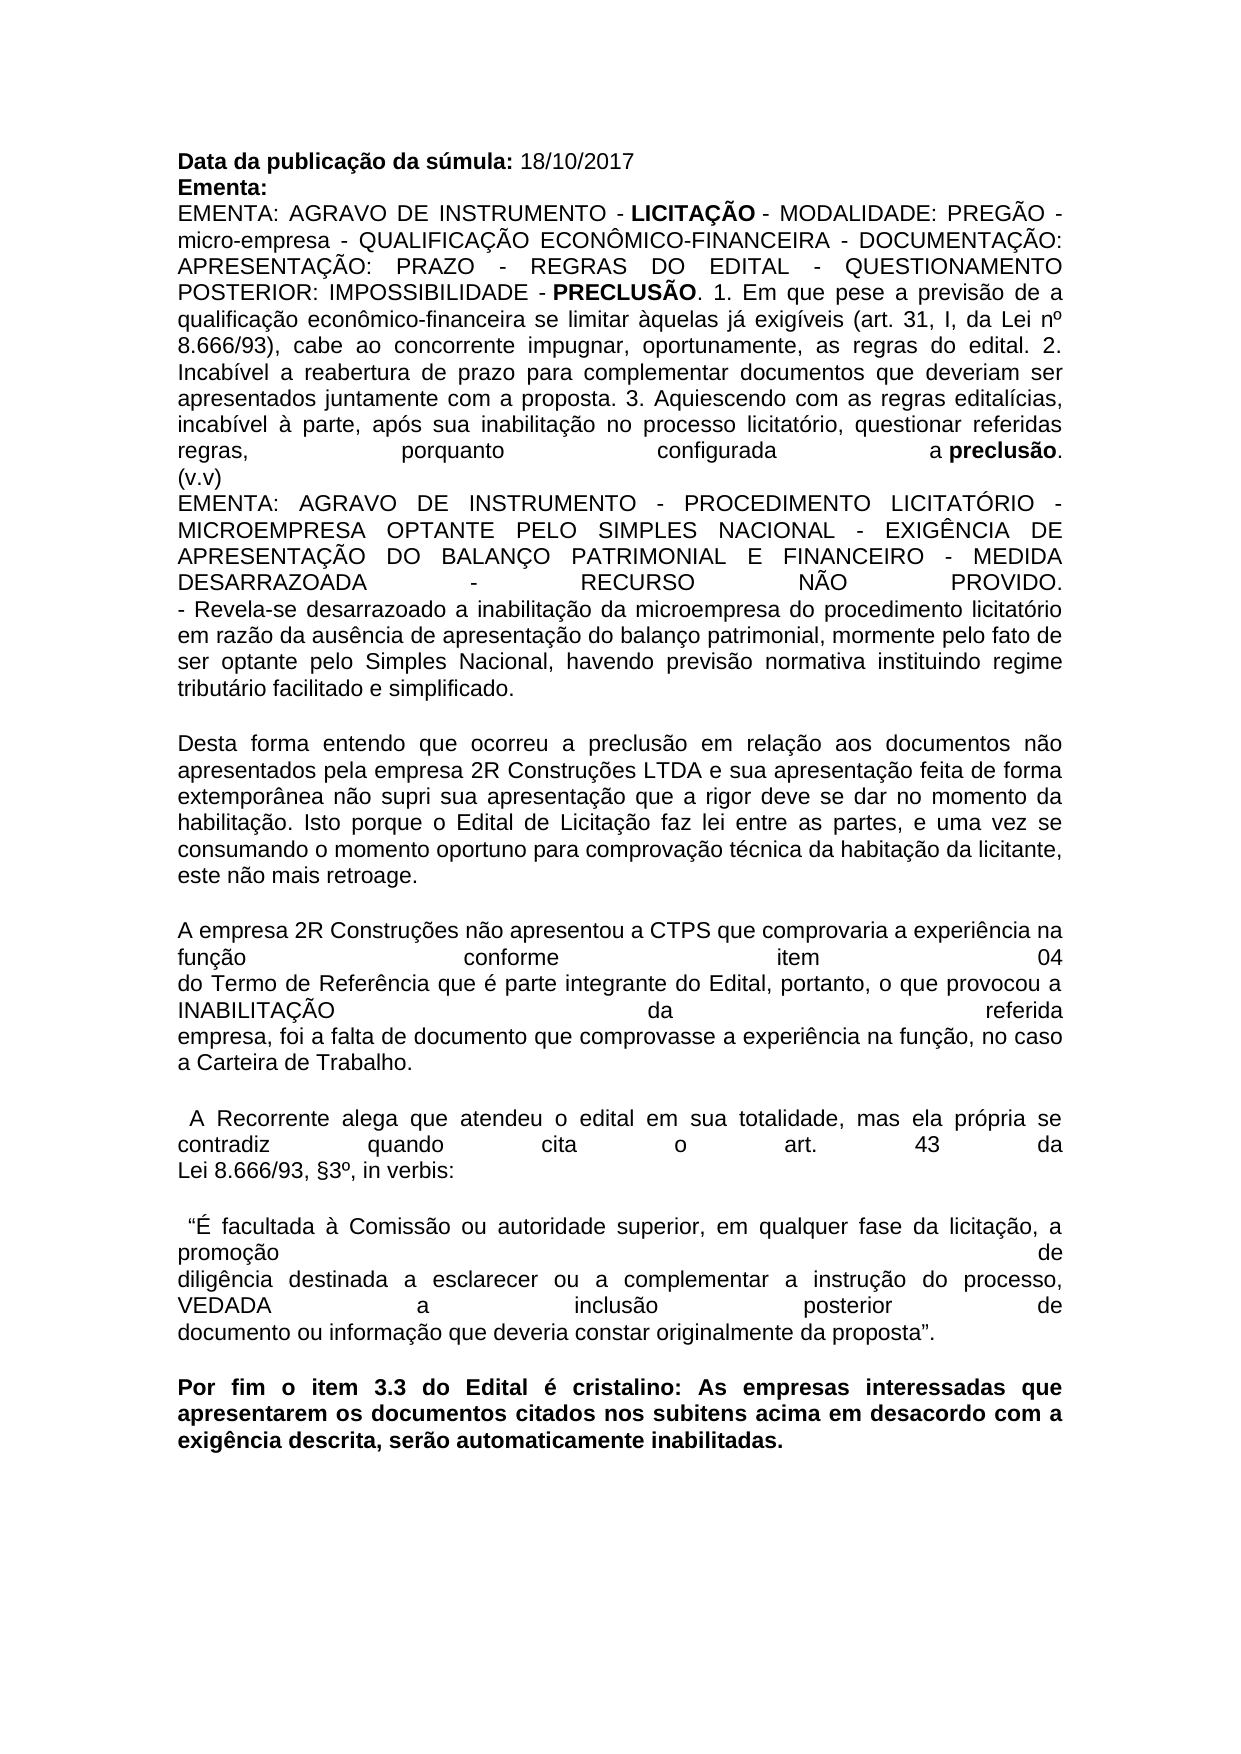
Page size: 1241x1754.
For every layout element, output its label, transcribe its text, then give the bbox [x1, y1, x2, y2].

text Por fim o item 3.3 do Edital é cristalino: As empresas interessadas que apresentarem os documentos citados nos subitens acima em desacordo com a exigência descrita, serão automaticamente inabilitadas. [177, 1374, 1063, 1453]
text Ementa: EMENTA: AGRAVO DE INSTRUMENTO - LICITAÇÃO - MODALIDADE: PREGÃO - micro-empresa - QUALIFICAÇÃO ECONÔMICO-FINANCEIRA - DOCUMENTAÇÃO: APRESENTAÇÃO: PRAZO - REGRAS DO EDITAL - QUESTIONAMENTO POSTERIOR: IMPOSSIBILIDADE - PRECLUSÃO. 1. Em que pese a previsão de a qualificação econômico-financeira se limitar àquelas já exigíveis (art. 31, I, da Lei nº 8.666/93), cabe ao concorrente impugnar, oportunamente, as regras do edital. 2. Incabível a reabertura de prazo para complementar documentos que deveriam ser apresentados juntamente com a proposta. 3. Aquiescendo com as regras editalícias, incabível à parte, após sua inabilitação no processo licitatório, questionar referidas regras, porquanto configurada a preclusão. (v.v) EMENTA: AGRAVO DE INSTRUMENTO - PROCEDIMENTO LICITATÓRIO - MICROEMPRESA OPTANTE PELO SIMPLES NACIONAL - EXIGÊNCIA DE APRESENTAÇÃO DO BALANÇO PATRIMONIAL E FINANCEIRO - MEDIDA DESARRAZOADA - RECURSO NÃO PROVIDO. - Revela-se desarrazoado a inabilitação da microempresa do procedimento licitatório em razão da ausência de apresentação do balanço patrimonial, mormente pelo fato de ser optante pelo Simples Nacional, havendo previsão normativa instituindo regime tributário facilitado e simplificado. [177, 174, 1063, 701]
text Desta forma entendo que ocorreu a preclusão em relação aos documentos não apresentados pela empresa 2R Construções LTDA e sua apresentação feita de forma extemporânea não supri sua apresentação que a rigor deve se dar no momento da habilitação. Isto porque o Edital de Licitação faz lei entre as partes, e uma vez se consumando o momento oportuno para comprovação técnica da habitação da licitante, este não mais retroage. [177, 730, 1063, 888]
text Data da publicação da súmula: 18/10/2017 [177, 148, 1063, 174]
text A empresa 2R Construções não apresentou a CTPS que comprovaria a experiência na função conforme item 04 do Termo de Referência que é parte integrante do Edital, portanto, o que provocou a INABILITAÇÃO da referida empresa, foi a falta de documento que comprovasse a experiência na função, no caso a Carteira de Trabalho. [177, 917, 1063, 1076]
text A Recorrente alega que atendeu o edital em sua totalidade, mas ela própria se contradiz quando cita o art. 43 da Lei 8.666/93, §3º, in verbis: [177, 1105, 1063, 1184]
text “É facultada à Comissão ou autoridade superior, em qualquer fase da licitação, a promoção de diligência destinada a esclarecer ou a complementar a instrução do processo, VEDADA a inclusão posterior de documento ou informação que deveria constar originalmente da proposta”. [177, 1213, 1063, 1345]
